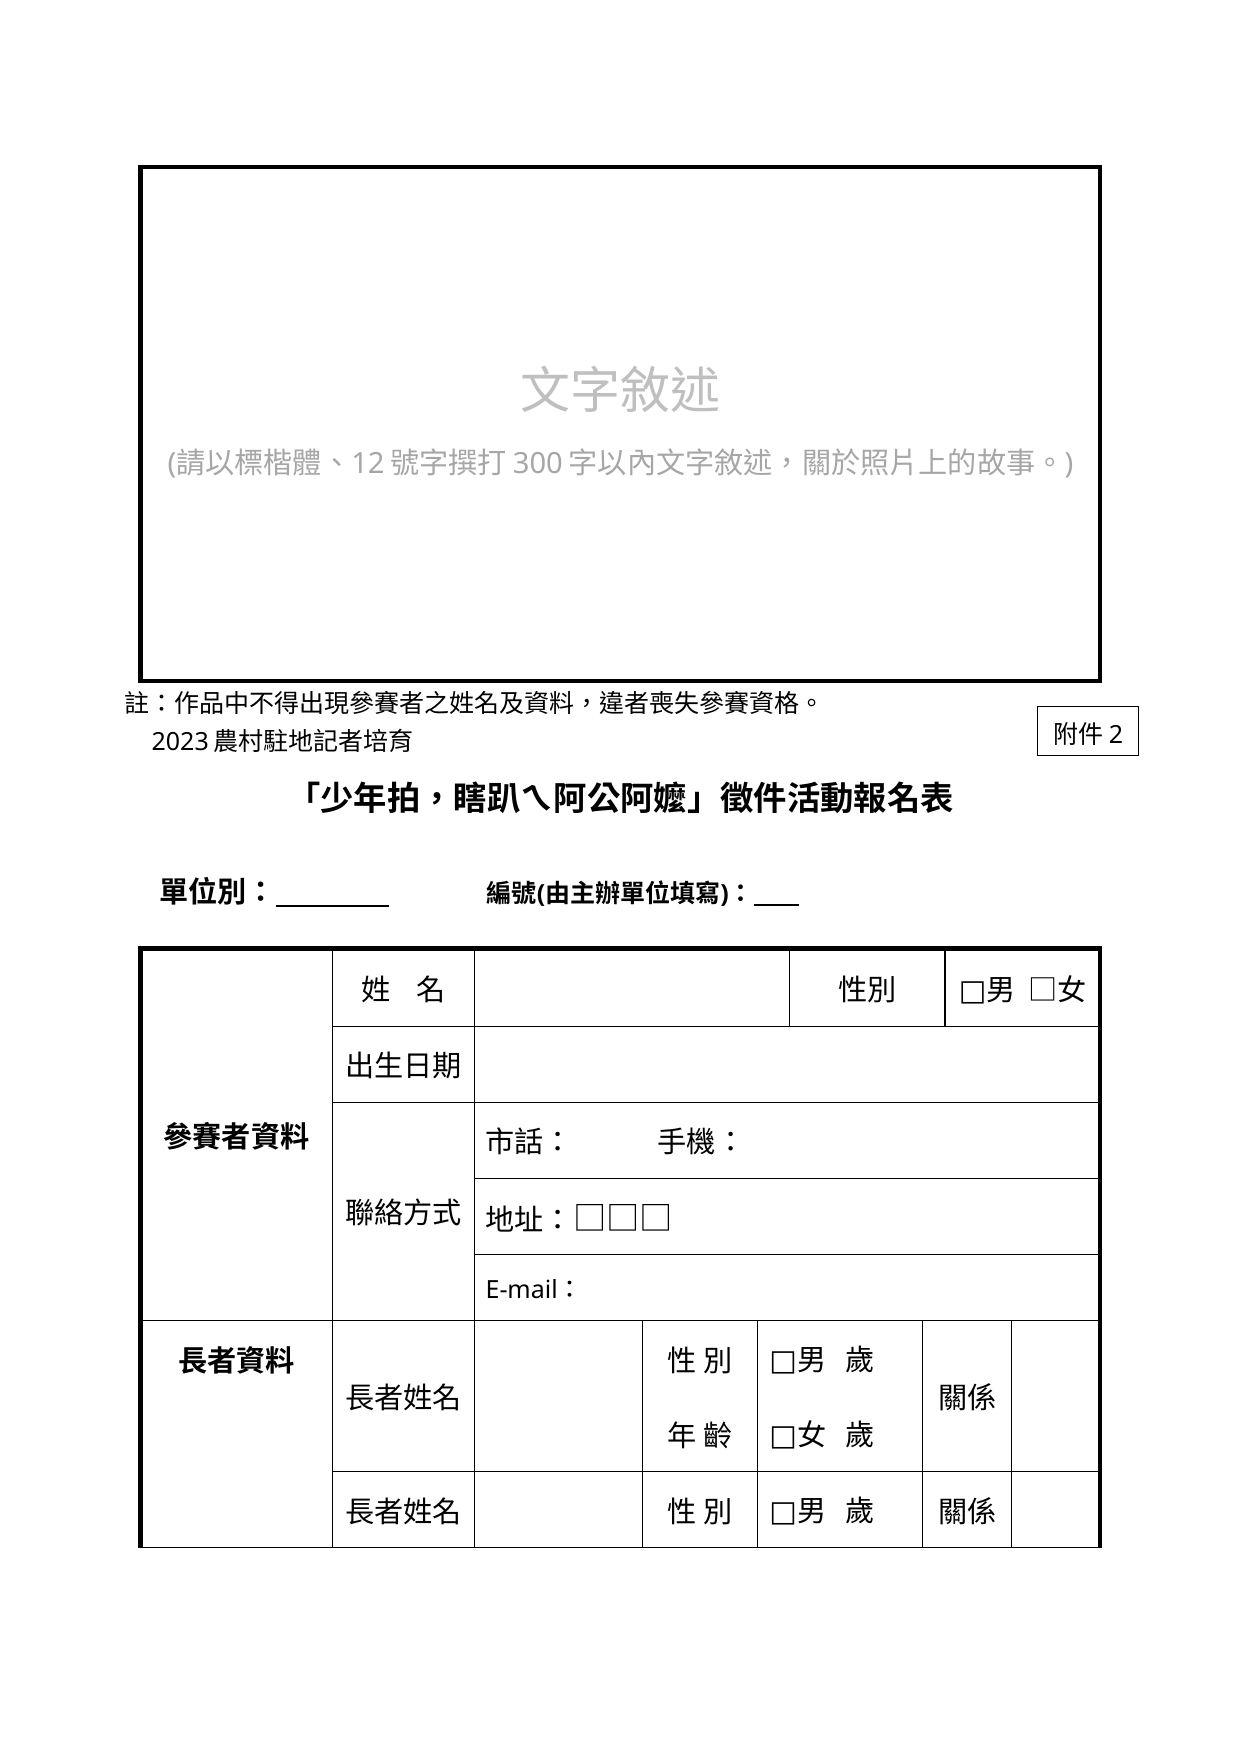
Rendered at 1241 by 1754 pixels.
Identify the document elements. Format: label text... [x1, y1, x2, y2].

table_cell 聯絡方式 [333, 1103, 474, 1320]
table_cell [1012, 1472, 1098, 1547]
table_cell 文字敘述 (請以標楷體、12號字撰打300字以內文字敘述，關於照片上的故事。) [143, 169, 1098, 679]
table_cell 長者姓名 [333, 1472, 474, 1547]
table_cell 性 別 年 齡 [643, 1321, 757, 1471]
table_cell [475, 1027, 1098, 1102]
table_cell 出生日期 [333, 1027, 474, 1102]
table_cell 長者資料 [143, 1321, 332, 1547]
table_cell [475, 951, 789, 1026]
table_cell 地址：□□□ [475, 1179, 1098, 1254]
table_header 2023農村駐地記者培育 「少年拍，瞎趴ㄟ阿公阿嬤」徵件活動報名表 單位別： 編號(由主辦單位填寫)： [140, 721, 1100, 946]
table_cell □男 歲 □女 歲 [758, 1321, 922, 1471]
table_cell 性別 [790, 951, 944, 1026]
table_cell 關係 [923, 1321, 1011, 1471]
table_cell □男 □女 [946, 951, 1098, 1026]
table_cell 關係 [923, 1472, 1011, 1547]
table_cell 參賽者資料 [143, 951, 332, 1320]
table_cell [475, 1472, 642, 1547]
table_cell [475, 1321, 642, 1471]
table_cell □男 歲 □女 歲 [758, 1472, 922, 1547]
text 註：作品中不得出現參賽者之姓名及資料，違者喪失參賽資格。 [116, 683, 1092, 721]
table_cell 姓 名 [333, 951, 474, 1026]
table_cell [1012, 1321, 1098, 1471]
table_cell 長者姓名 [333, 1321, 474, 1471]
table_cell 市話： 手機： [475, 1103, 1098, 1178]
table_cell 性 別 年 齡 [643, 1472, 757, 1547]
table_cell E-mail： [475, 1255, 1098, 1320]
